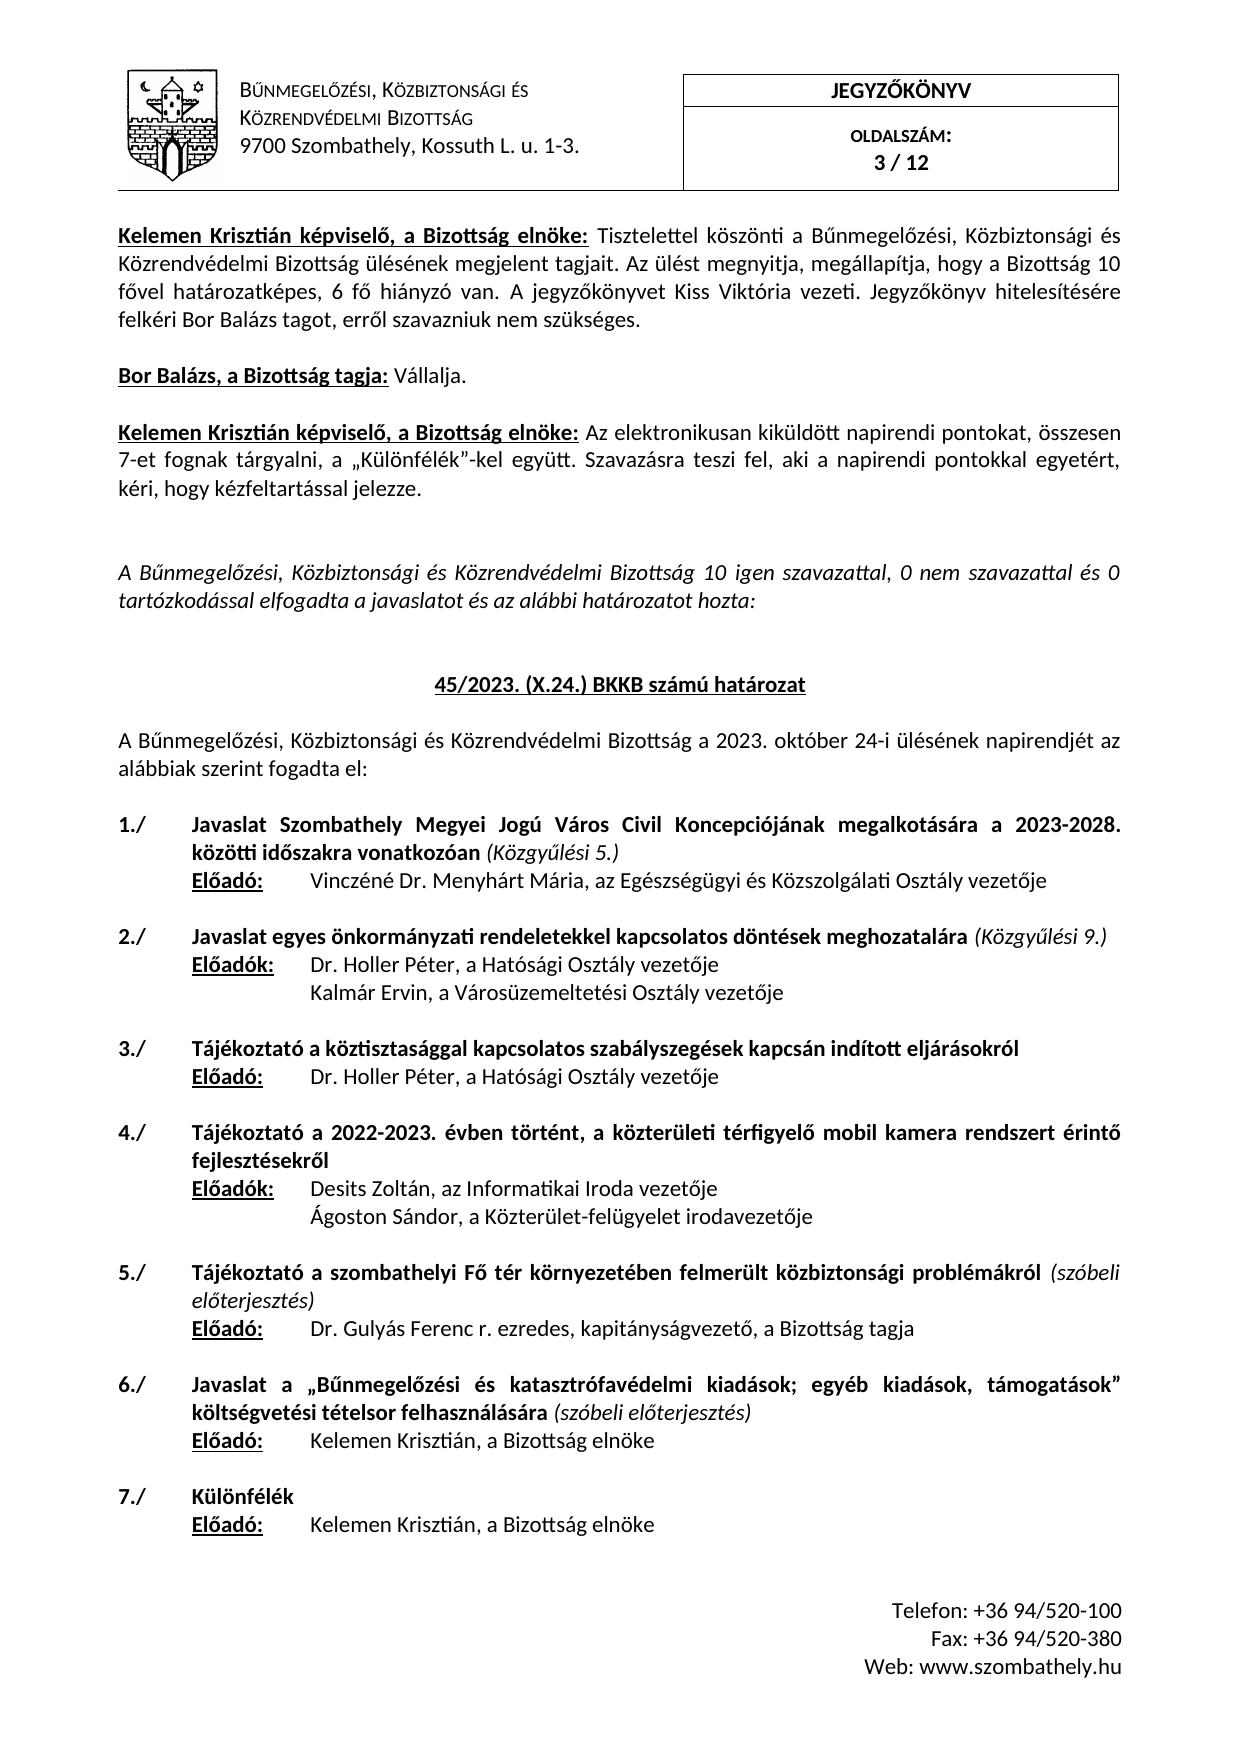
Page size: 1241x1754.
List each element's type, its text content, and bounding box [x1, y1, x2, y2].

text A Bűnmegelőzési, Közbiztonsági és Közrendvédelmi Bizottság a 2023. október 24-i ülésének napirendjét az alábbiak szerint fogadta el: [118, 726, 1122, 782]
text 1./ Javaslat Szombathely Megyei Jogú Város Civil Koncepciójának megalkotására a 2023-2028. közötti időszakra vonatkozóan (Közgyűlési 5.) [118, 810, 1122, 866]
text Előadók: Desits Zoltán, az Informatikai Iroda vezetője [118, 1174, 1122, 1202]
text Előadó: Dr. Holler Péter, a Hatósági Osztály vezetője [192, 1062, 1122, 1090]
text Előadó: Kelemen Krisztián, a Bizottság elnöke [118, 1426, 1122, 1454]
text 4./ Tájékoztató a 2022-2023. évben történt, a közterületi térfigyelő mobil kamera rendszert érintő fejlesztésekről [118, 1118, 1122, 1174]
text Előadó: Dr. Gulyás Ferenc r. ezredes, kapitányságvezető, a Bizottság tagja [192, 1314, 1122, 1342]
text Előadó: Kelemen Krisztián, a Bizottság elnöke [118, 1510, 1122, 1538]
text 5./ Tájékoztató a szombathelyi Fő tér környezetében felmerült közbiztonsági problémákról (szóbeli előterjesztés) [118, 1258, 1122, 1314]
text 45/2023. (X.24.) BKKB számú határozat [118, 670, 1122, 698]
text 6./ Javaslat a „Bűnmegelőzési és katasztrófavédelmi kiadások; egyéb kiadások, támogatások” költségvetési tételsor felhasználására (szóbeli előterjesztés) [118, 1370, 1122, 1426]
text Előadó: Vinczéné Dr. Menyhárt Mária, az Egészségügyi és Közszolgálati Osztály vezetője [192, 866, 1122, 894]
text Ágoston Sándor, a Közterület-felügyelet irodavezetője [118, 1202, 1122, 1230]
text Kelemen Krisztián képviselő, a Bizottság elnöke: Tisztelettel köszönti a Bűnmegelőzési, Közbiztonsági és Közrendvédelmi Bizottság ülésének megjelent tagjait. Az ülést megnyitja, megállapítja, hogy a Bizottság 10 fővel határozatképes, 6 fő hiányzó van. A jegyzőkönyvet Kiss Viktória vezeti. Jegyzőkönyv hitelesítésére felkéri Bor Balázs tagot, erről szavazniuk nem szükséges. [118, 221, 1122, 333]
text Bor Balázs, a Bizottság tagja: Vállalja. [118, 362, 1122, 389]
picture [124, 66, 222, 184]
text Kalmár Ervin, a Városüzemeltetési Osztály vezetője [192, 978, 1122, 1006]
text Kelemen Krisztián képviselő, a Bizottság elnöke: Az elektronikusan kiküldött napirendi pontokat, összesen 7-et fognak tárgyalni, a „Különfélék”-kel együtt. Szavazásra teszi fel, aki a napirendi pontokkal egyetért, kéri, hogy kézfeltartással jelezze. [118, 418, 1122, 502]
text A Bűnmegelőzési, Közbiztonsági és Közrendvédelmi Bizottság 10 igen szavazattal, 0 nem szavazattal és 0 tartózkodással elfogadta a javaslatot és az alábbi határozatot hozta: [118, 558, 1122, 614]
text 7./ Különfélék [118, 1482, 1122, 1510]
text 3./ Tájékoztató a köztisztasággal kapcsolatos szabályszegések kapcsán indított eljárásokról [118, 1034, 1122, 1062]
text 2./ Javaslat egyes önkormányzati rendeletekkel kapcsolatos döntések meghozatalára (Közgyűlési 9.) [118, 922, 1122, 950]
text Előadók: Dr. Holler Péter, a Hatósági Osztály vezetője [192, 950, 1122, 978]
